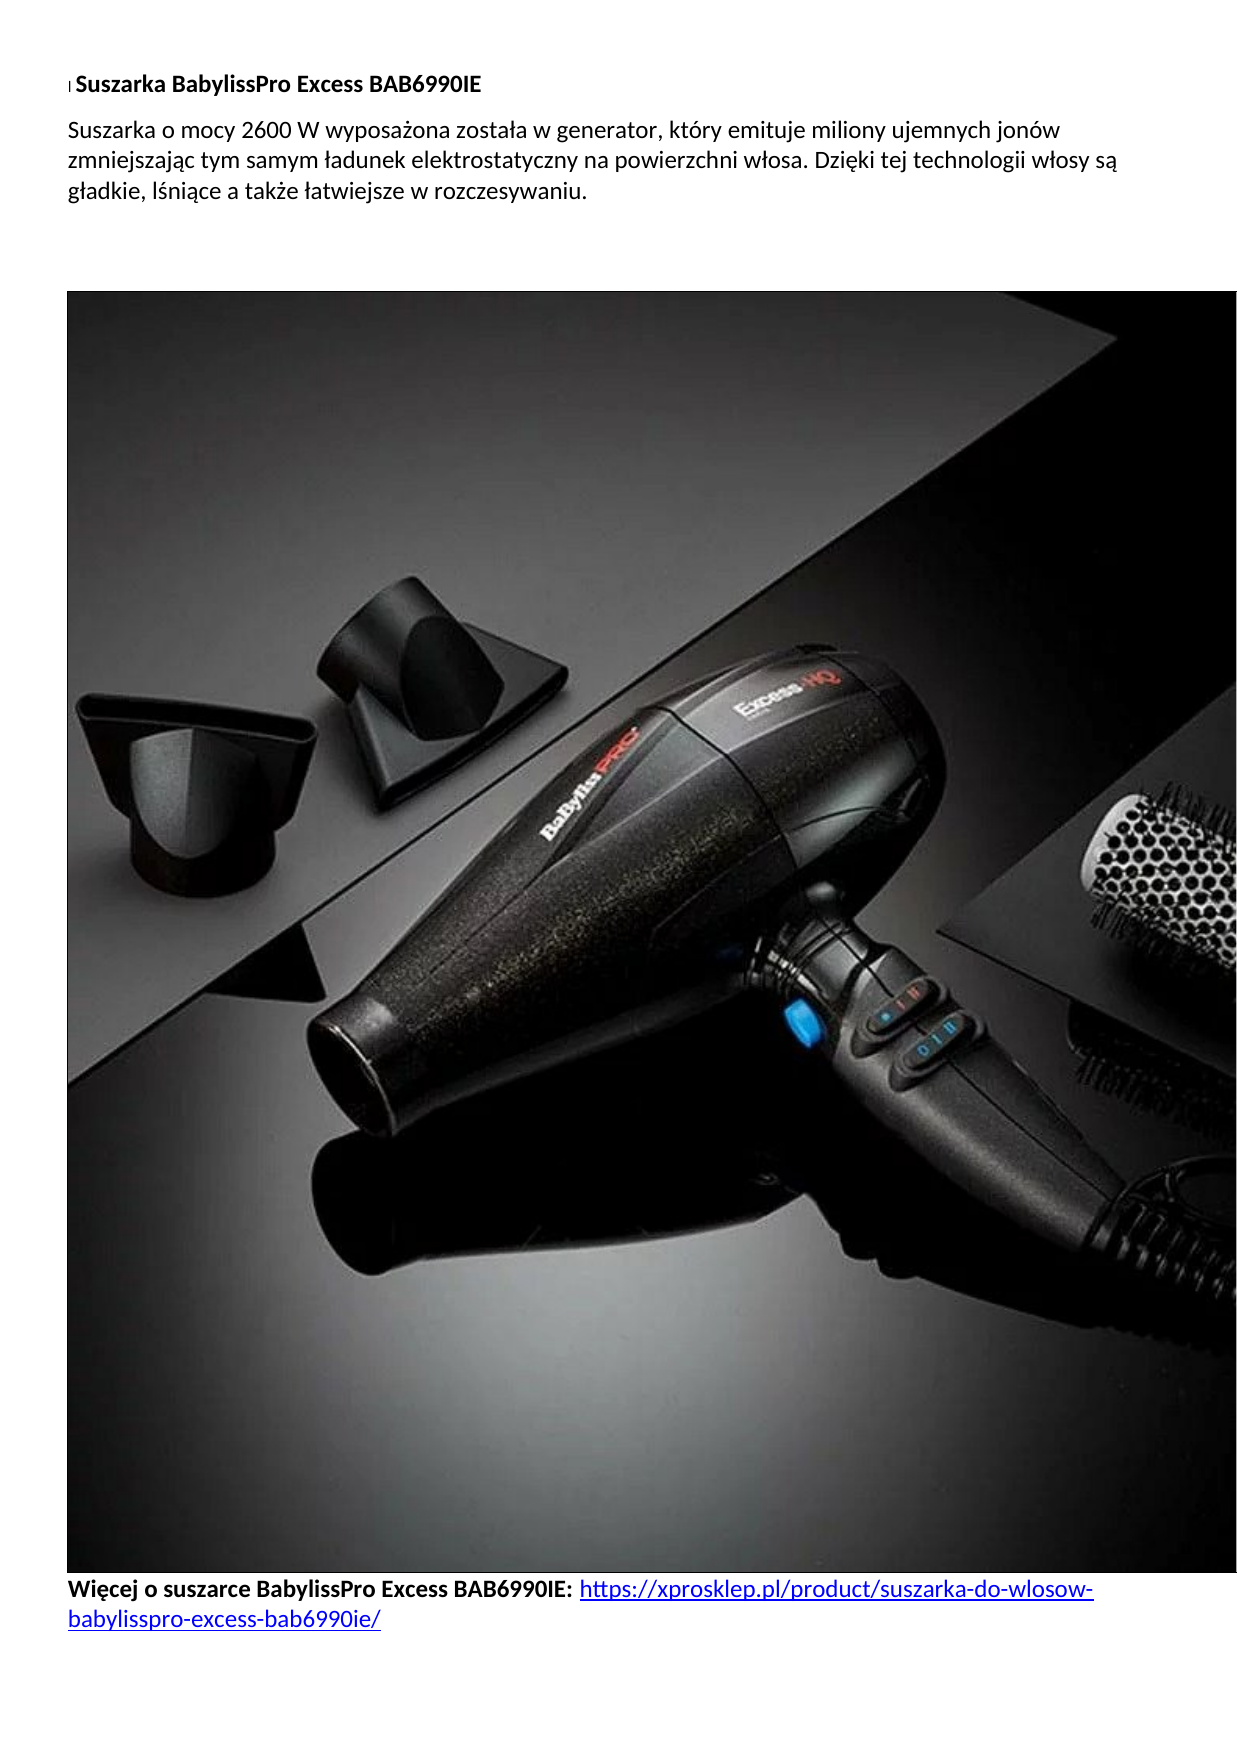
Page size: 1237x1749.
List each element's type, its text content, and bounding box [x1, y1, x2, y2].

text Więcej o suszarce BabylissPro Excess BAB6990IE: https://xprosklep.pl/product/suszarka-do-wlosow-babylisspro-excess-bab6990ie/ [68, 1573, 1169, 1634]
text l Suszarka BabylissPro Excess BAB6990IE [68, 68, 1169, 98]
text Suszarka o mocy 2600 W wyposażona została w generator, który emituje miliony ujemnych jonów zmniejszając tym samym ładunek elektrostatyczny na powierzchni włosa. Dzięki tej technologii włosy są gładkie, lśniące a także łatwiejsze w rozczesywaniu. [68, 114, 1169, 205]
picture [68, 292, 1237, 1572]
